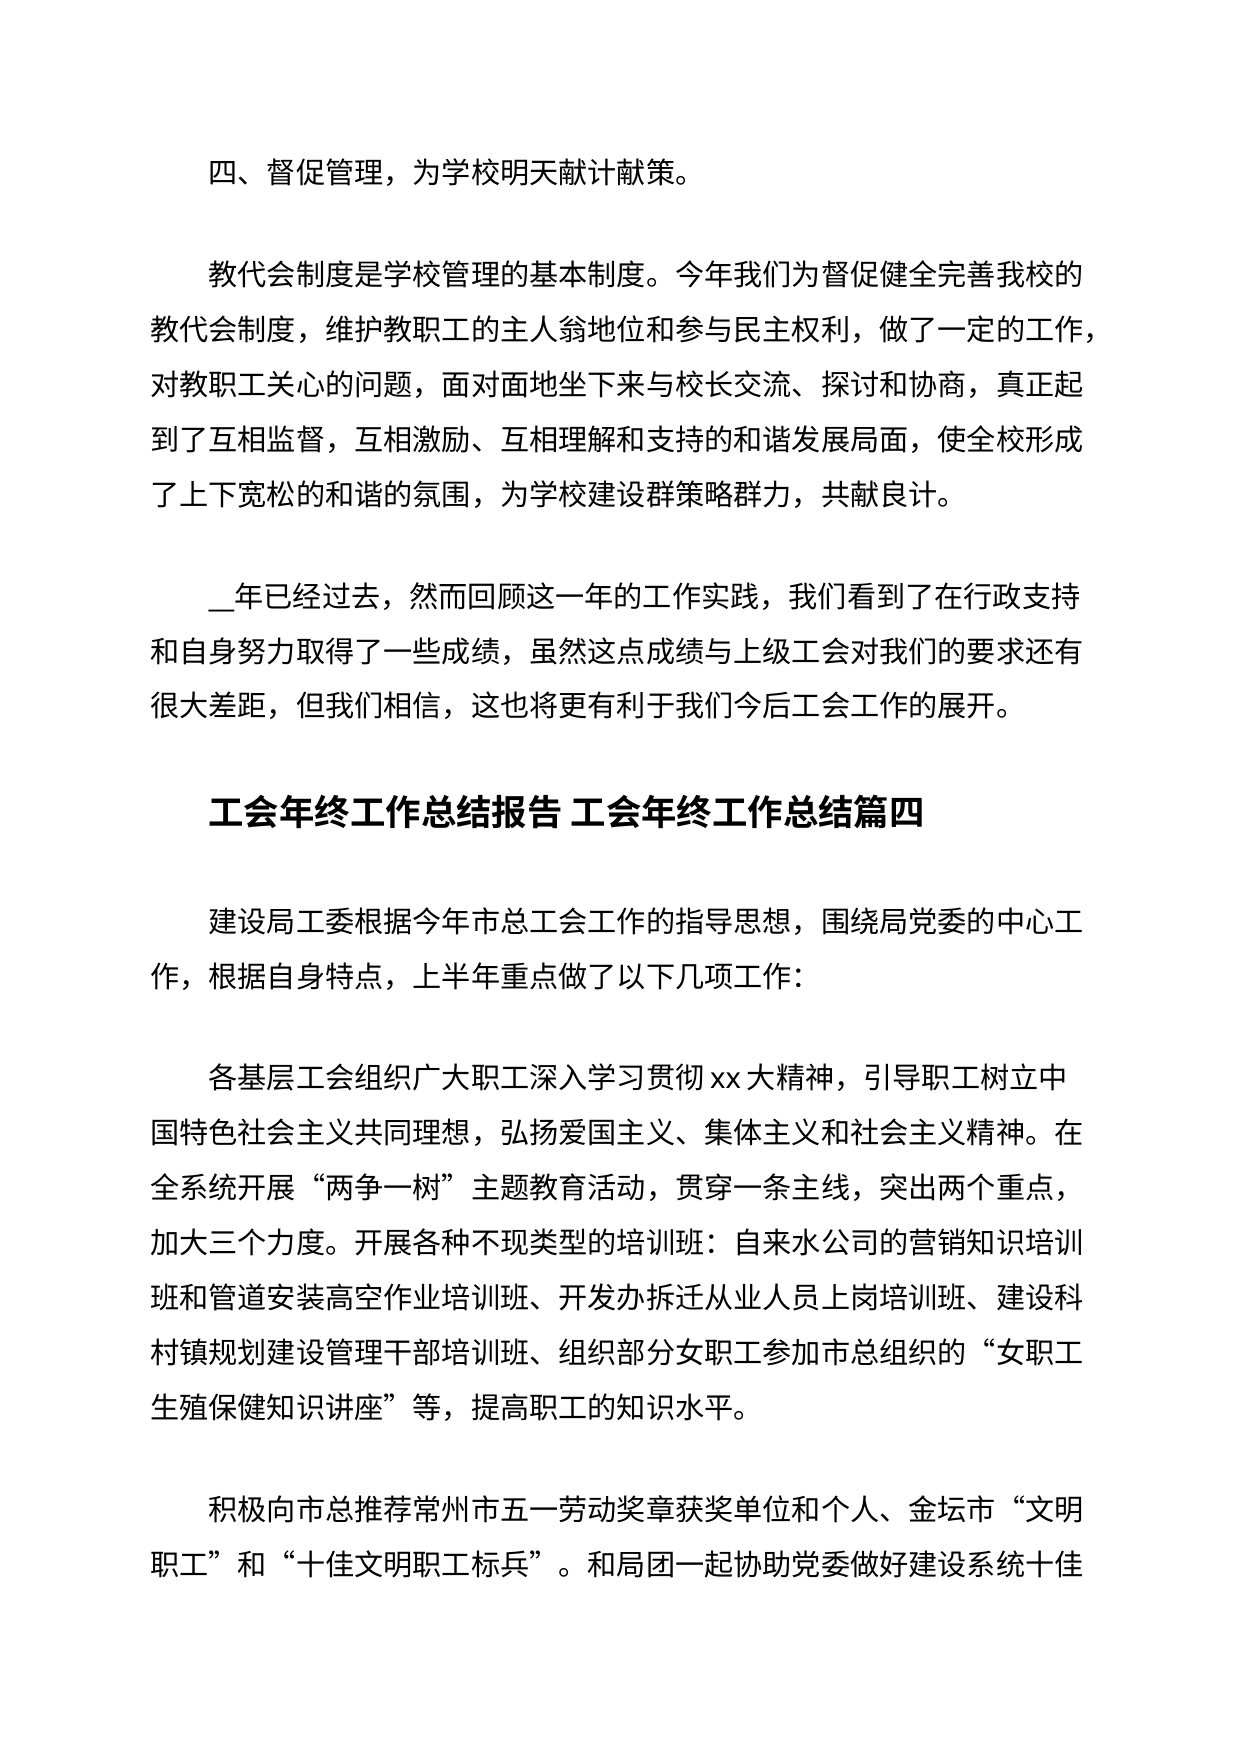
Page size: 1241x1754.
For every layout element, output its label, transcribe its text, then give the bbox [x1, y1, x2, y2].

text __年已经过去，然而回顾这一年的工作实践，我们看到了在行政支持和自身努力取得了一些成绩，虽然这点成绩与上级工会对我们的要求还有很大差距，但我们相信，这也将更有利于我们今后工会工作的展开。 [150, 573, 1090, 725]
text 建设局工委根据今年市总工会工作的指导思想，围绕局党委的中心工作，根据自身特点，上半年重点做了以下几项工作： [150, 898, 1090, 995]
text 各基层工会组织广大职工深入学习贯彻xx大精神，引导职工树立中国特色社会主义共同理想，弘扬爱国主义、集体主义和社会主义精神。在全系统开展“两争一树”主题教育活动，贯穿一条主线，突出两个重点，加大三个力度。开展各种不现类型的培训班：自来水公司的营销知识培训班和管道安装高空作业培训班、开发办拆迁从业人员上岗培训班、建设科村镇规划建设管理干部培训班、组织部分女职工参加市总组织的“女职工生殖保健知识讲座”等，提高职工的知识水平。 [150, 1055, 1090, 1427]
text 教代会制度是学校管理的基本制度。今年我们为督促健全完善我校的教代会制度，维护教职工的主人翁地位和参与民主权利，做了一定的工作，对教职工关心的问题，面对面地坐下来与校长交流、探讨和协商，真正起到了互相监督，互相激励、互相理解和支持的和谐发展局面，使全校形成了上下宽松的和谐的氛围，为学校建设群策略群力，共献良计。 [150, 252, 1090, 514]
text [150, 1486, 1090, 1583]
text 四、督促管理，为学校明天献计献策。 [150, 150, 1090, 192]
text 工会年终工作总结报告 工会年终工作总结篇四 [150, 785, 1090, 836]
